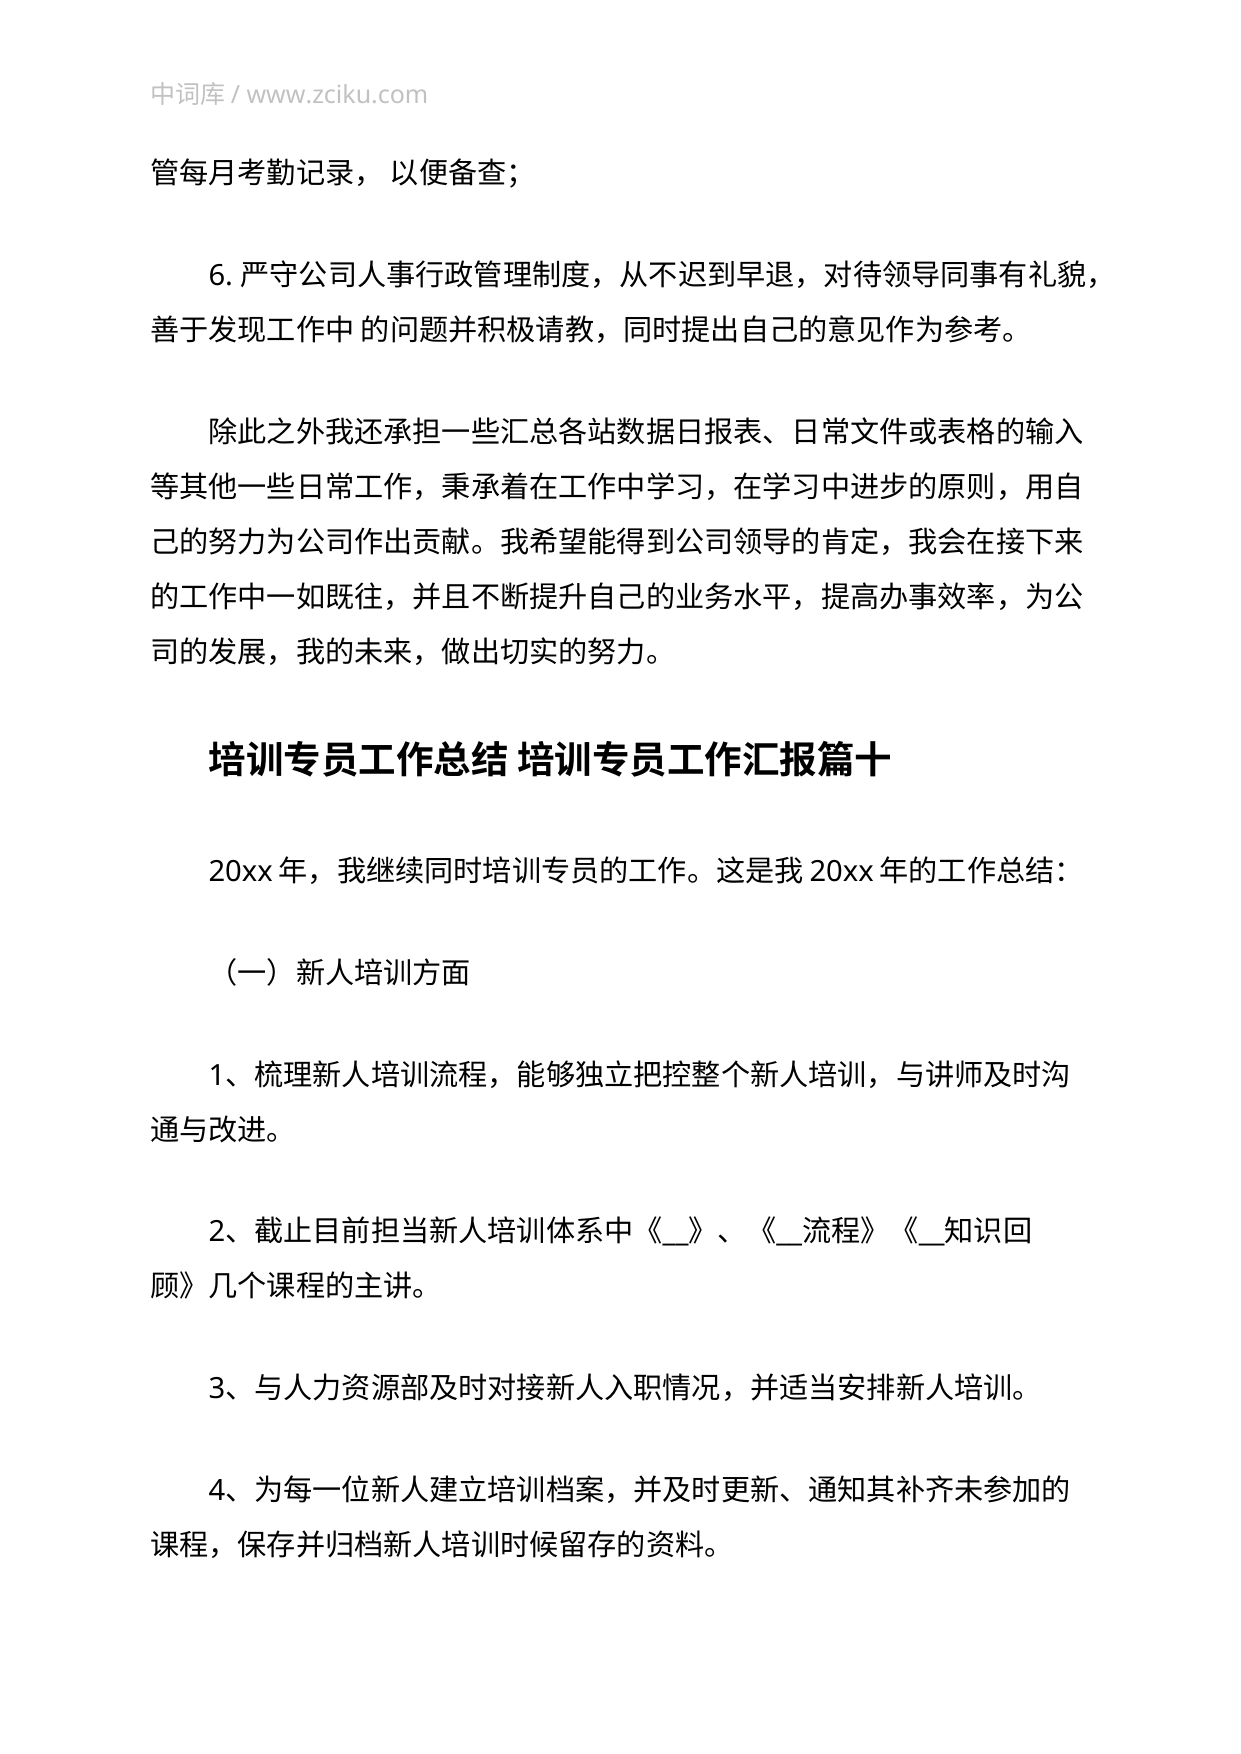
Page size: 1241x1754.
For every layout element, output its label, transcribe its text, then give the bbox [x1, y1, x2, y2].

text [150, 150, 1090, 192]
text 3、与人力资源部及时对接新人入职情况，并适当安排新人培训。 [150, 1364, 1090, 1407]
text 除此之外我还承担一些汇总各站数据日报表、日常文件或表格的输入等其他一些日常工作，秉承着在工作中学习，在学习中进步的原则，用自己的努力为公司作出贡献。我希望能得到公司领导的肯定，我会在接下来的工作中一如既往，并且不断提升自己的业务水平，提高办事效率，为公司的发展，我的未来，做出切实的努力。 [150, 408, 1090, 670]
text 培训专员工作总结 培训专员工作汇报篇十 [150, 730, 1090, 784]
text （一）新人培训方面 [150, 949, 1090, 992]
text 1、梳理新人培训流程，能够独立把控整个新人培训，与讲师及时沟通与改进。 [150, 1051, 1090, 1148]
text 2、截止目前担当新人培训体系中《__》、《__流程》《__知识回顾》几个课程的主讲。 [150, 1208, 1090, 1305]
text 6. 严守公司人事行政管理制度，从不迟到早退，对待领导同事有礼貌，善于发现工作中 的问题并积极请教，同时提出自己的意见作为参考。 [150, 252, 1090, 349]
text 4、为每一位新人建立培训档案，并及时更新、通知其补齐未参加的课程，保存并归档新人培训时候留存的资料。 [150, 1467, 1090, 1564]
text 20xx年，我继续同时培训专员的工作。这是我20xx年的工作总结： [150, 847, 1090, 890]
